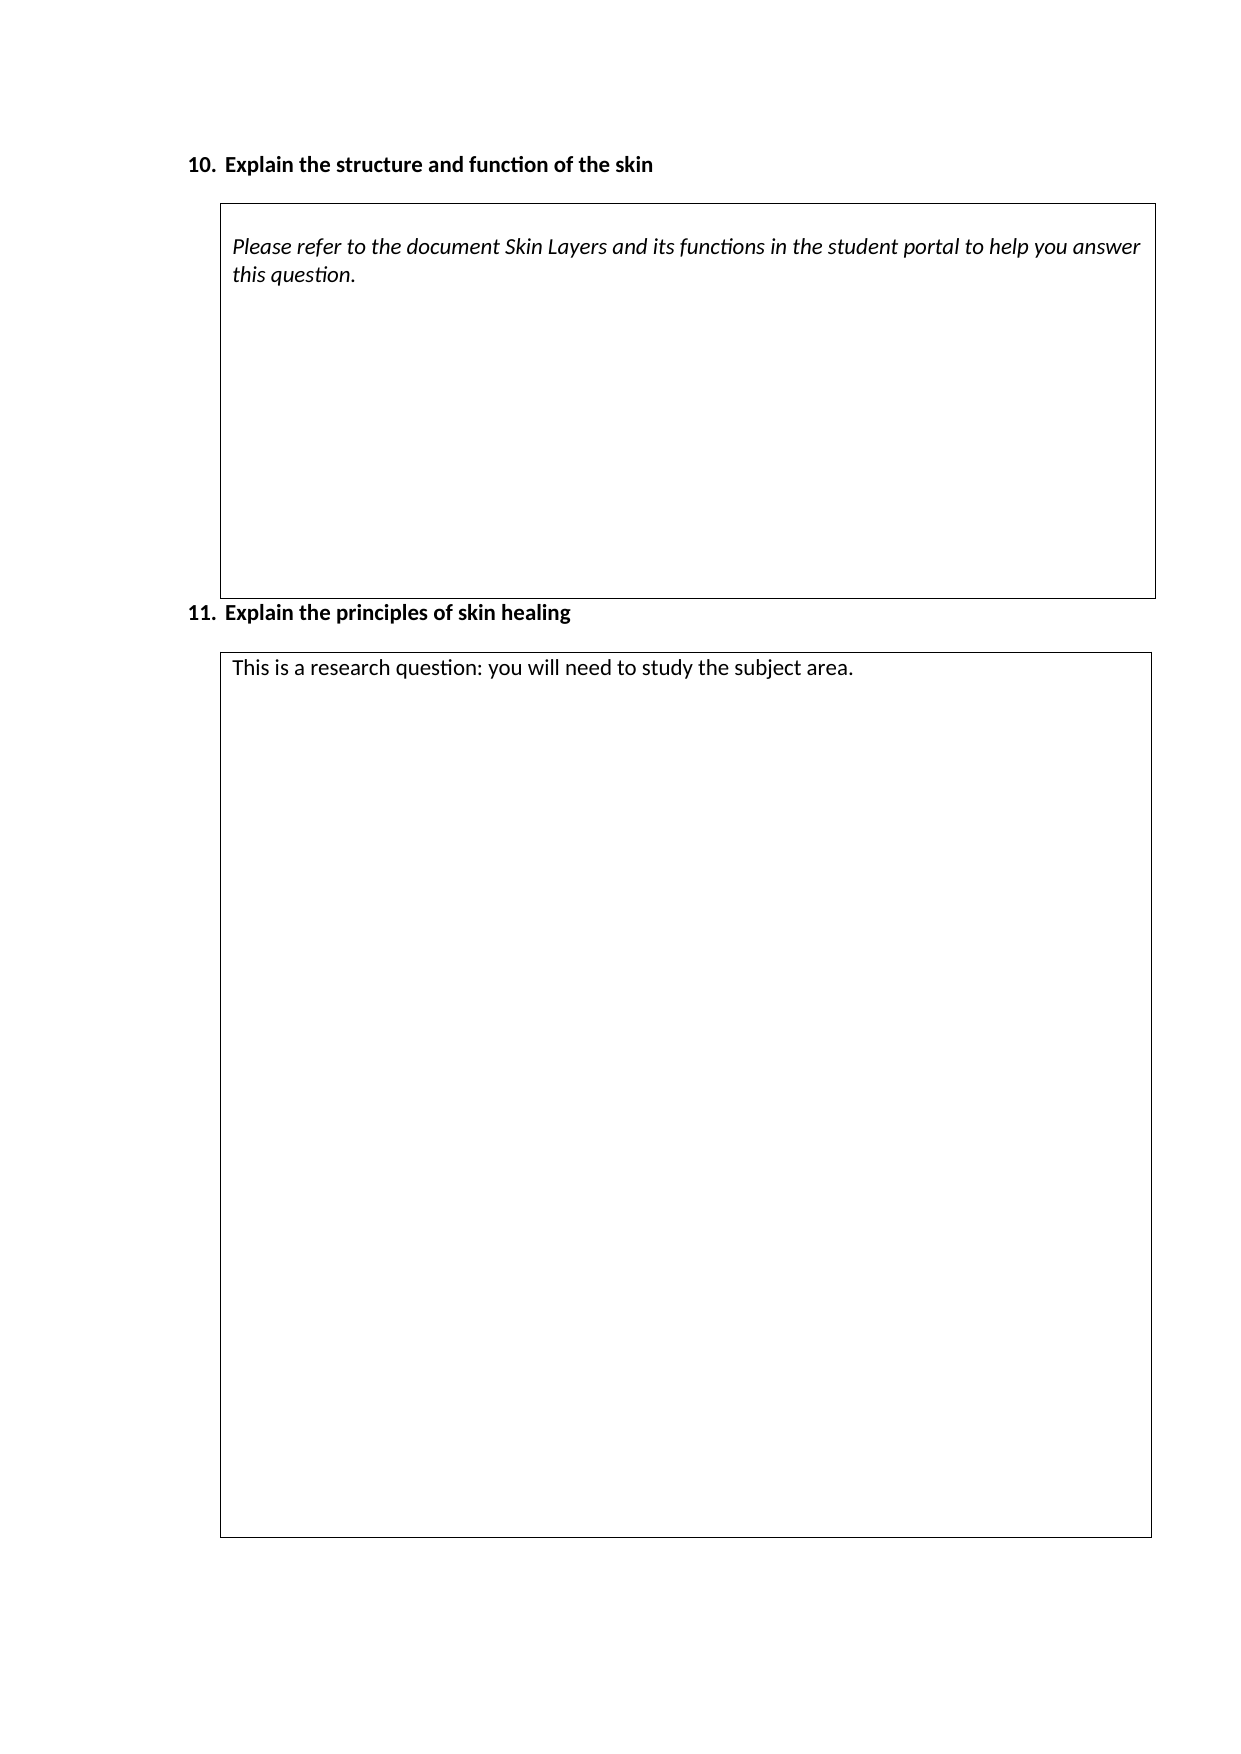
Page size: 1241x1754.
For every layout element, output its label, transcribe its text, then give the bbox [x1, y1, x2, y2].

table_header This is a research question: you will need to study the subject area. [221, 653, 1151, 1537]
list Explain the principles of skin healing [187, 598, 1090, 627]
list Explain the structure and function of the skin [187, 150, 1090, 178]
table_header Please refer to the document Skin Layers and its functions in the student portal to help you answer this question. [221, 204, 1155, 597]
